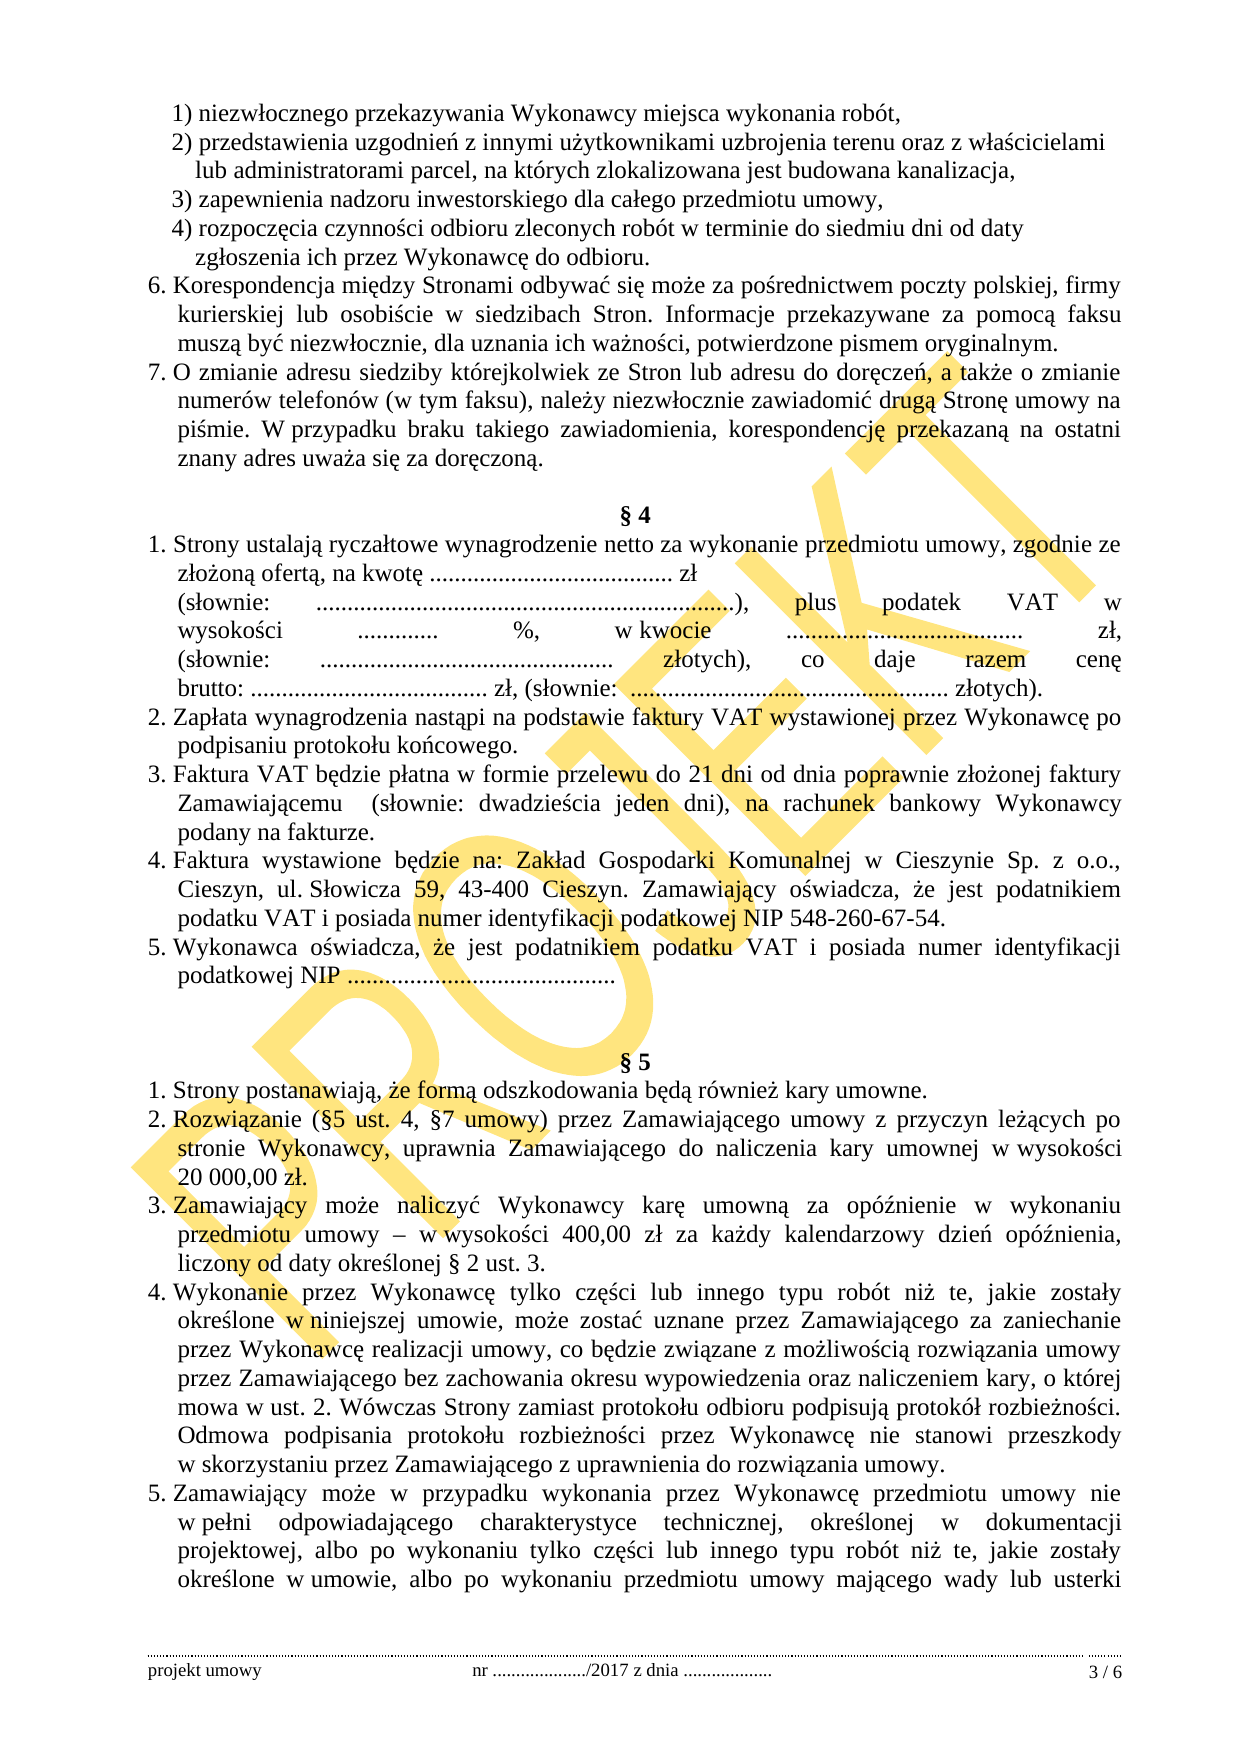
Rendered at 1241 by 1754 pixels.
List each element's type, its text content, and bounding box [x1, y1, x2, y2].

text 1) niezwłocznego przekazywania Wykonawcy miejsca wykonania robót, [171, 98, 1122, 127]
text 7. O zmianie adresu siedziby którejkolwiek ze Stron lub adresu do doręczeń, a także o zmianie numerów telefonów (w tym faksu), należy niezwłocznie zawiadomić drugą Stronę umowy na piśmie. W przypadku braku takiego zawiadomienia, korespondencję przekazaną na ostatni znany adres uważa się za doręczoną. [148, 357, 1122, 472]
text 2. Rozwiązanie (§5 ust. 4, §7 umowy) przez Zamawiającego umowy z przyczyn leżących po stronie Wykonawcy, uprawnia Zamawiającego do naliczenia kary umownej w wysokości 20 000,00 zł. [148, 1104, 1122, 1190]
text 3) zapewnienia nadzoru inwestorskiego dla całego przedmiotu umowy, [171, 184, 1122, 213]
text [148, 1478, 1122, 1593]
text 4. Faktura wystawione będzie na: Zakład Gospodarki Komunalnej w Cieszynie Sp. z o.o., Cieszyn, ul. Słowicza 59, 43-400 Cieszyn. Zamawiający oświadcza, że jest podatnikiem podatku VAT i posiada numer identyfikacji podatkowej NIP 548-260-67-54. [148, 845, 1122, 932]
text 2. Zapłata wynagrodzenia nastąpi na podstawie faktury VAT wystawionej przez Wykonawcę po podpisaniu protokołu końcowego. [148, 702, 1122, 759]
text 3. Faktura VAT będzie płatna w formie przelewu do 21 dni od dnia poprawnie złożonej faktury Zamawiającemu (słownie: dwadzieścia jeden dni), na rachunek bankowy Wykonawcy podany na fakturze. [148, 759, 1122, 845]
text § 5 [148, 1047, 1122, 1075]
text § 4 [148, 500, 1122, 529]
text 2) przedstawienia uzgodnień z innymi użytkownikami uzbrojenia terenu oraz z właścicielami lub administratorami parcel, na których zlokalizowana jest budowana kanalizacja, [171, 127, 1122, 184]
text 4. Wykonanie przez Wykonawcę tylko części lub innego typu robót niż te, jakie zostały określone w niniejszej umowie, może zostać uznane przez Zamawiającego za zaniechanie przez Wykonawcę realizacji umowy, co będzie związane z możliwością rozwiązania umowy przez Zamawiającego bez zachowania okresu wypowiedzenia oraz naliczeniem kary, o której mowa w ust. 2. Wówczas Strony zamiast protokołu odbioru podpisują protokół rozbieżności. Odmowa podpisania protokołu rozbieżności przez Wykonawcę nie stanowi przeszkody w skorzystaniu przez Zamawiającego z uprawnienia do rozwiązania umowy. [148, 1277, 1122, 1478]
text 1. Strony ustalają ryczałtowe wynagrodzenie netto za wykonanie przedmiotu umowy, zgodnie ze złożoną ofertą, na kwotę ....................................... zł (słownie: ...................................................................), plus podatek VAT w wysokości ............. %, w kwocie ...................................... zł, (słownie: ............................................... złotych), co daje razem cenę brutto: ...................................... zł, (słownie: ................................................... złotych). [148, 529, 1122, 702]
text 3. Zamawiający może naliczyć Wykonawcy karę umowną za opóźnienie w wykonaniu przedmiotu umowy – w wysokości 400,00 zł za każdy kalendarzowy dzień opóźnienia, liczony od daty określonej § 2 ust. 3. [148, 1190, 1122, 1277]
text 6. Korespondencja między Stronami odbywać się może za pośrednictwem poczty polskiej, firmy kurierskiej lub osobiście w siedzibach Stron. Informacje przekazywane za pomocą faksu muszą być niezwłocznie, dla uznania ich ważności, potwierdzone pismem oryginalnym. [148, 270, 1122, 357]
text 1. Strony postanawiają, że formą odszkodowania będą również kary umowne. [148, 1075, 1122, 1104]
text 4) rozpoczęcia czynności odbioru zleconych robót w terminie do siedmiu dni od daty zgłoszenia ich przez Wykonawcę do odbioru. [171, 213, 1122, 270]
text 5. Wykonawca oświadcza, że jest podatnikiem podatku VAT i posiada numer identyfikacji podatkowej NIP ........................................... [148, 932, 1122, 989]
